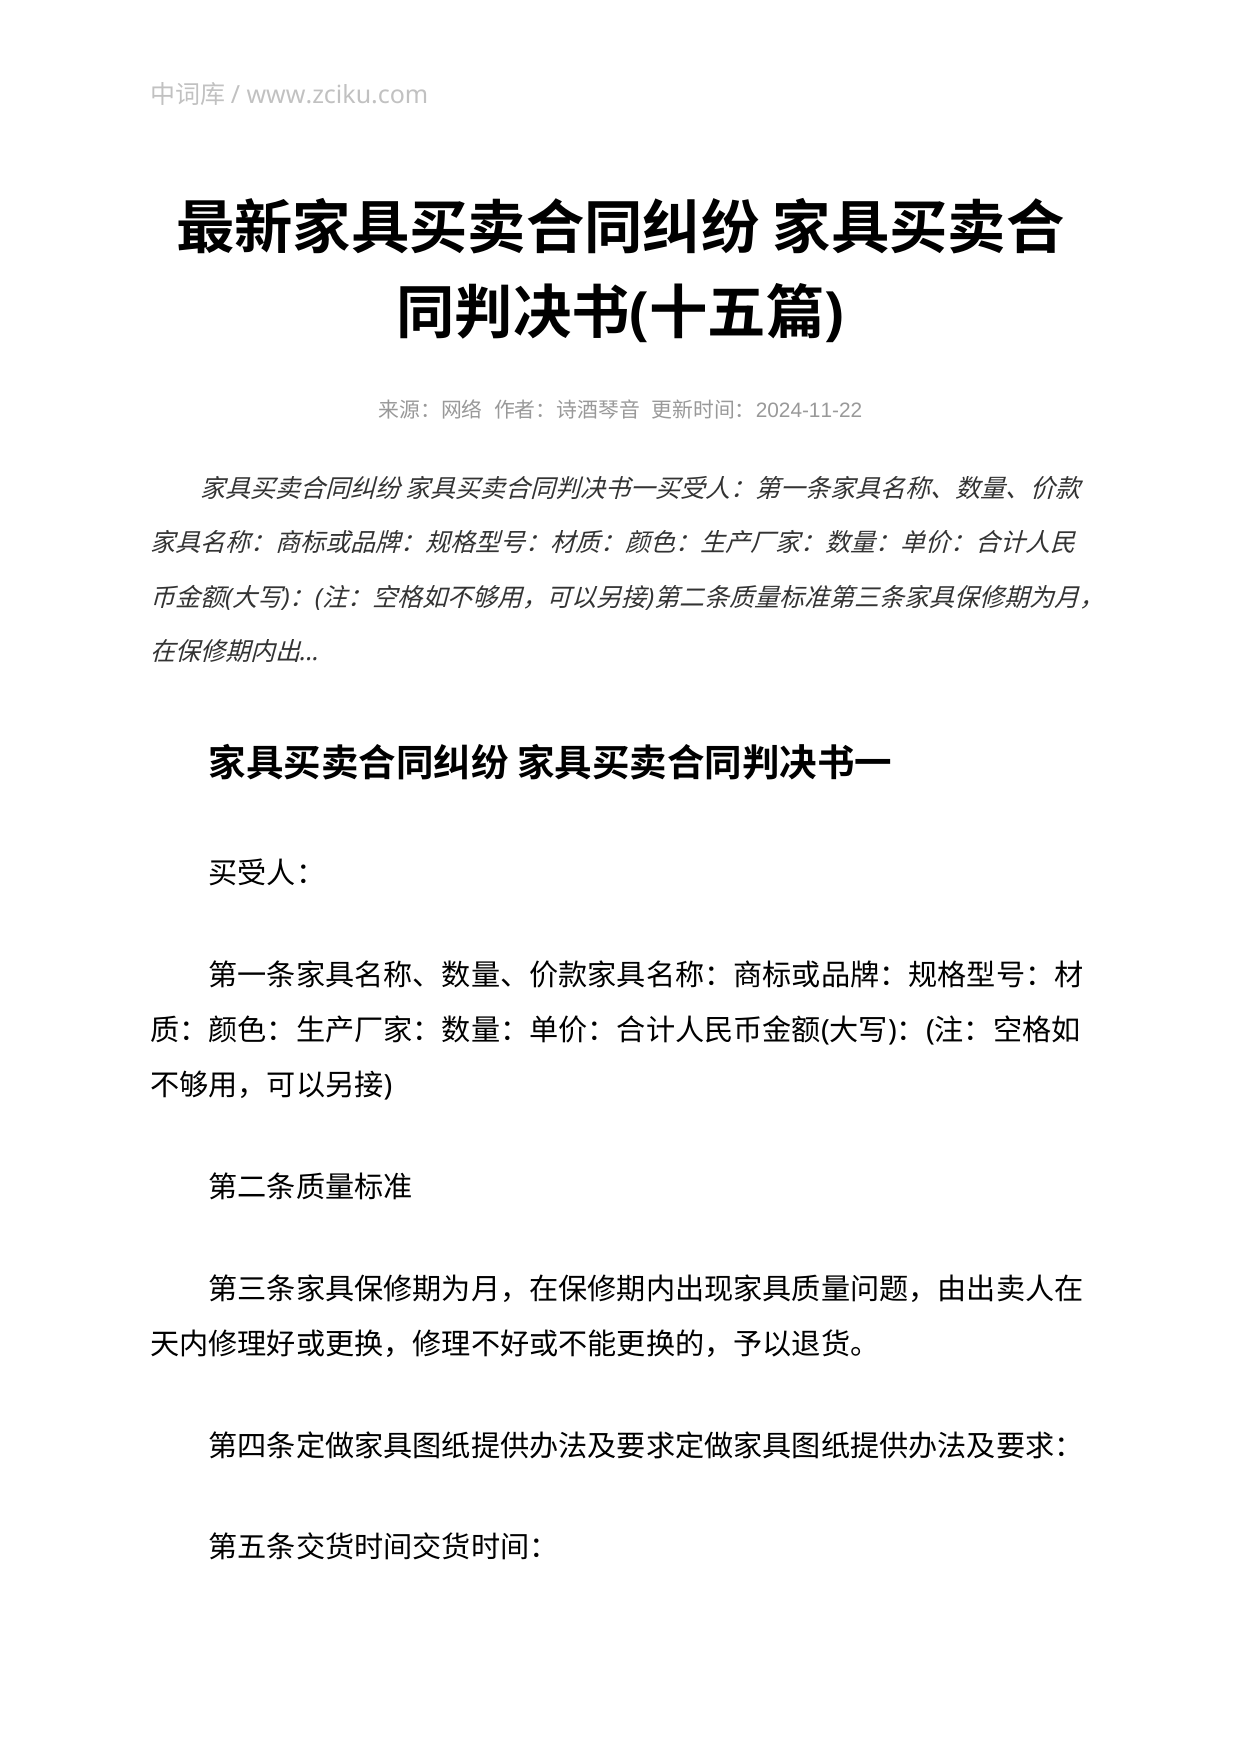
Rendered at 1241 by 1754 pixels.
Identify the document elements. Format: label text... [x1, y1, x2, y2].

subtitle 最新家具买卖合同纠纷 家具买卖合同判决书(十五篇) [150, 181, 1090, 351]
text 家具买卖合同纠纷 家具买卖合同判决书一买受人：第一条家具名称、数量、价款家具名称：商标或品牌：规格型号：材质：颜色：生产厂家：数量：单价：合计人民币金额(大写)：(注：空格如不够用，可以另接)第二条质量标准第三条家具保修期为月，在保修期内出... [150, 468, 1090, 668]
text 第一条家具名称、数量、价款家具名称：商标或品牌：规格型号：材质：颜色：生产厂家：数量：单价：合计人民币金额(大写)：(注：空格如不够用，可以另接) [150, 952, 1090, 1104]
text 第四条定做家具图纸提供办法及要求定做家具图纸提供办法及要求： [150, 1422, 1090, 1464]
text 家具买卖合同纠纷 家具买卖合同判决书一 [150, 733, 1090, 787]
text 买受人： [150, 850, 1090, 892]
text 第五条交货时间交货时间： [150, 1524, 1090, 1566]
text 第三条家具保修期为月，在保修期内出现家具质量问题，由出卖人在天内修理好或更换，修理不好或不能更换的，予以退货。 [150, 1265, 1090, 1363]
text 来源：网络 作者：诗酒琴音 更新时间：2024-11-22 [150, 397, 1090, 421]
text 第二条质量标准 [150, 1164, 1090, 1206]
